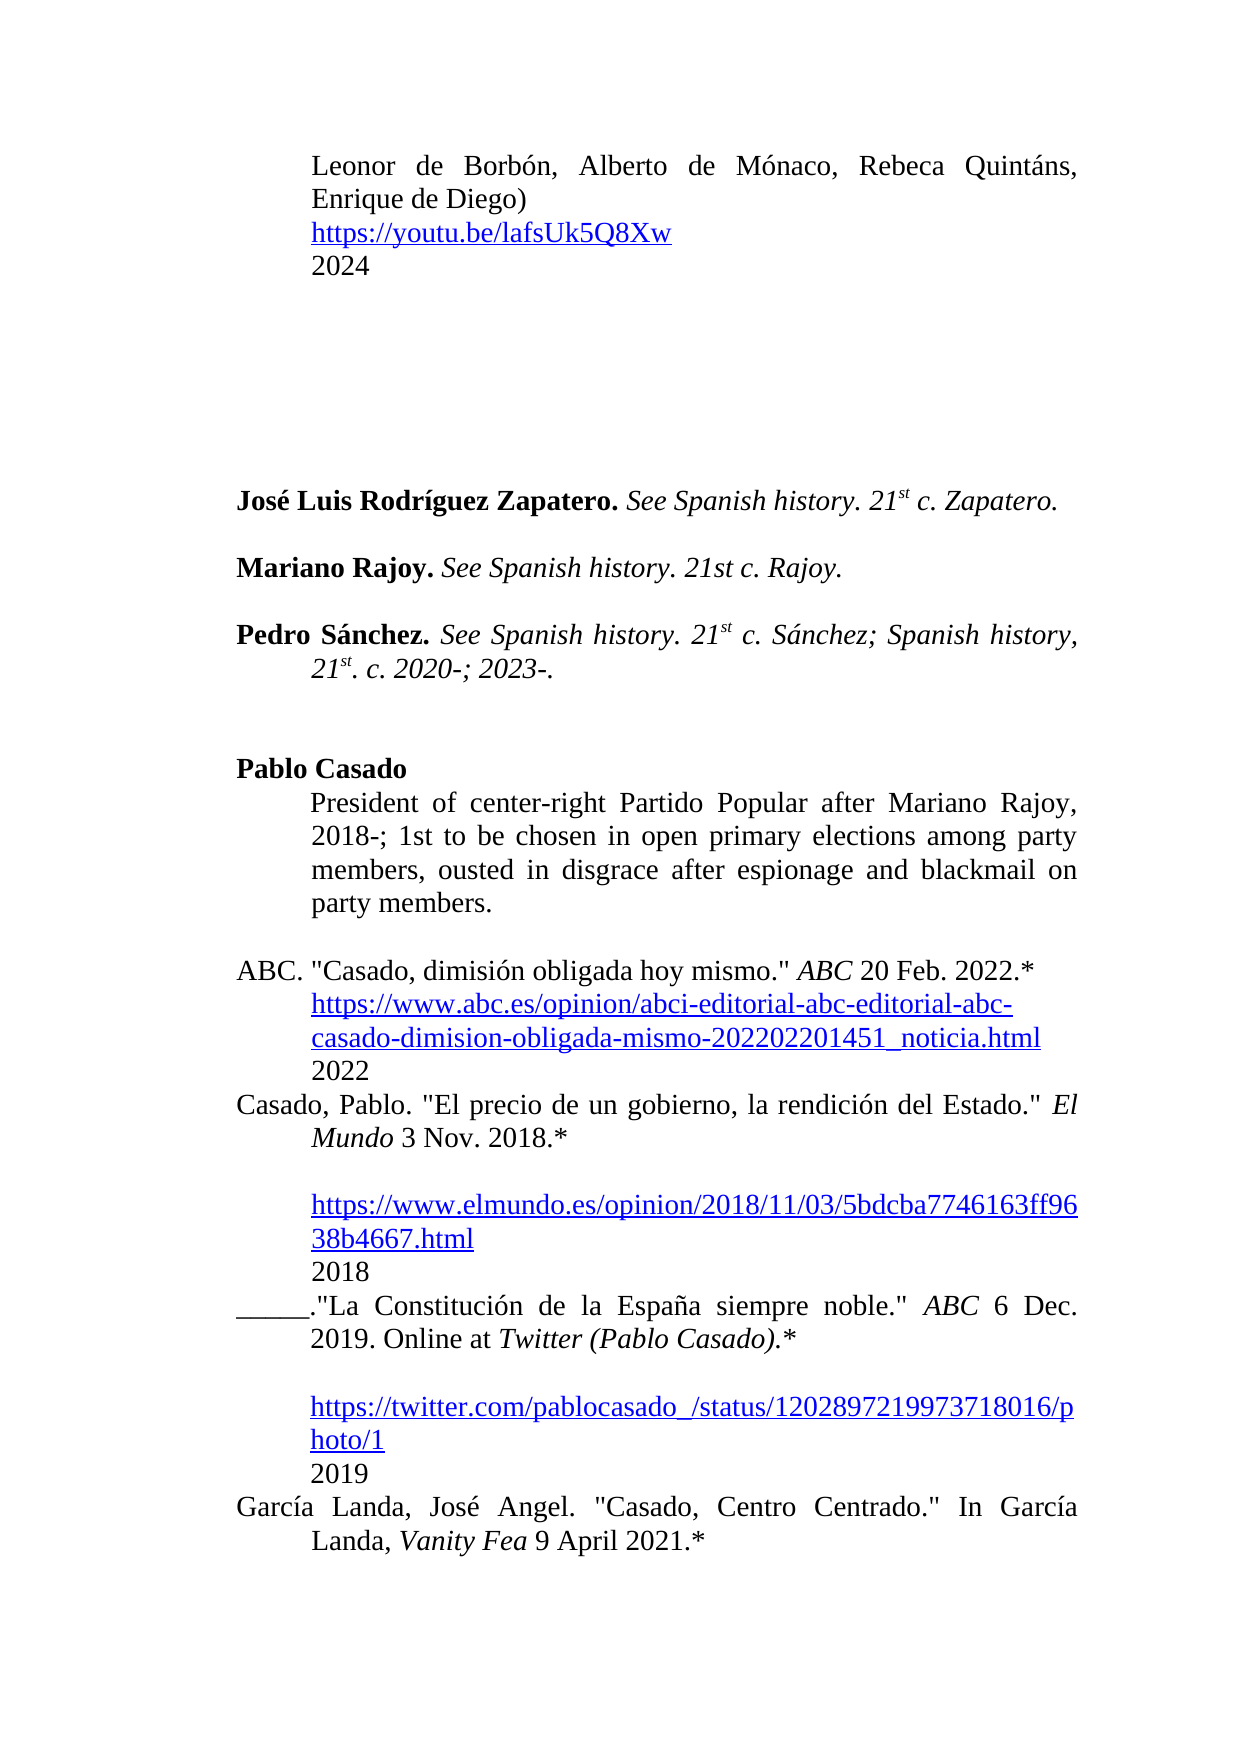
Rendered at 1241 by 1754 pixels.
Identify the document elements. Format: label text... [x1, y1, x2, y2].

text 2018 [236, 1254, 1078, 1288]
text García Landa, José Angel. "Casado, Centro Centrado." In García Landa, Vanity Fea 9 April 2021.* [236, 1489, 1078, 1556]
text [236, 148, 1078, 215]
text https://youtu.be/lafsUk5Q8Xw [311, 215, 1078, 248]
text 2024 [236, 248, 1078, 282]
text 2019 [236, 1456, 1078, 1489]
text Casado, Pablo. "El precio de un gobierno, la rendición del Estado." El Mundo 3 Nov. 2018.* [236, 1087, 1078, 1154]
text 2022 [236, 1053, 1078, 1087]
text Pablo Casado [236, 751, 1078, 785]
text https://www.abc.es/opinion/abci-editorial-abc-editorial-abc-casado-dimision-obligada-mismo-202202201451_noticia.html [236, 986, 1078, 1053]
text José Luis Rodríguez Zapatero. See Spanish history. 21st c. Zapatero. [236, 483, 1078, 517]
text https://twitter.com/pablocasado_/status/1202897219973718016/photo/1 [236, 1355, 1078, 1456]
text Pedro Sánchez. See Spanish history. 21st c. Sánchez; Spanish history, 21st. c. 2020-; 2023-. [236, 617, 1078, 684]
text _____."La Constitución de la España siempre noble." ABC 6 Dec. 2019. Online at Twitter (Pablo Casado).* [236, 1288, 1078, 1355]
text President of center-right Partido Popular after Mariano Rajoy, 2018-; 1st to be chosen in open primary elections among party members, ousted in disgrace after espionage and blackmail on party members. [310, 785, 1078, 919]
text Mariano Rajoy. See Spanish history. 21st c. Rajoy. [236, 550, 1078, 584]
text ABC. "Casado, dimisión obligada hoy mismo." ABC 20 Feb. 2022.* [236, 953, 1078, 986]
text https://www.elmundo.es/opinion/2018/11/03/5bdcba7746163ff9638b4667.html [236, 1154, 1078, 1254]
